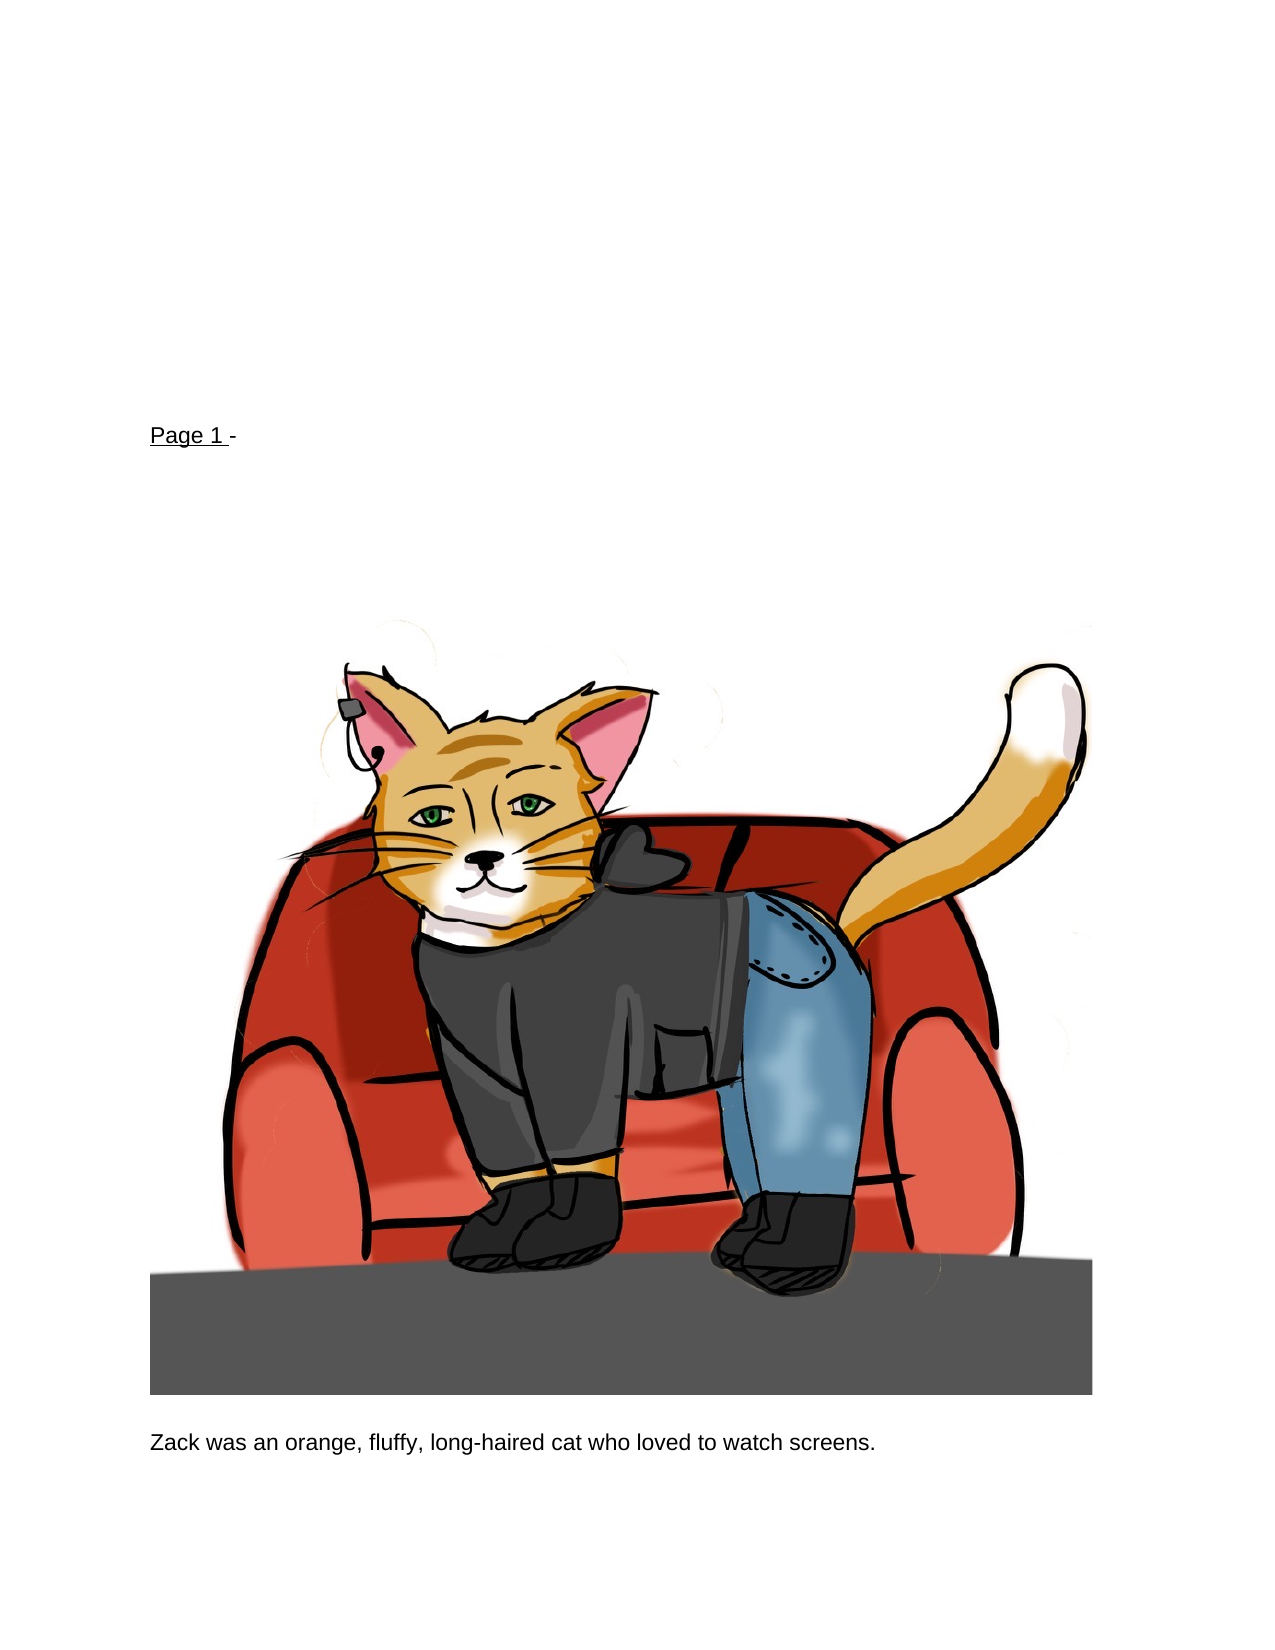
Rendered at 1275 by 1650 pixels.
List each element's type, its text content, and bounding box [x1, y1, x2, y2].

picture [150, 452, 1093, 1395]
text Zack was an orange, fluffy, long-haired cat who loved to watch screens. [150, 1428, 1125, 1455]
